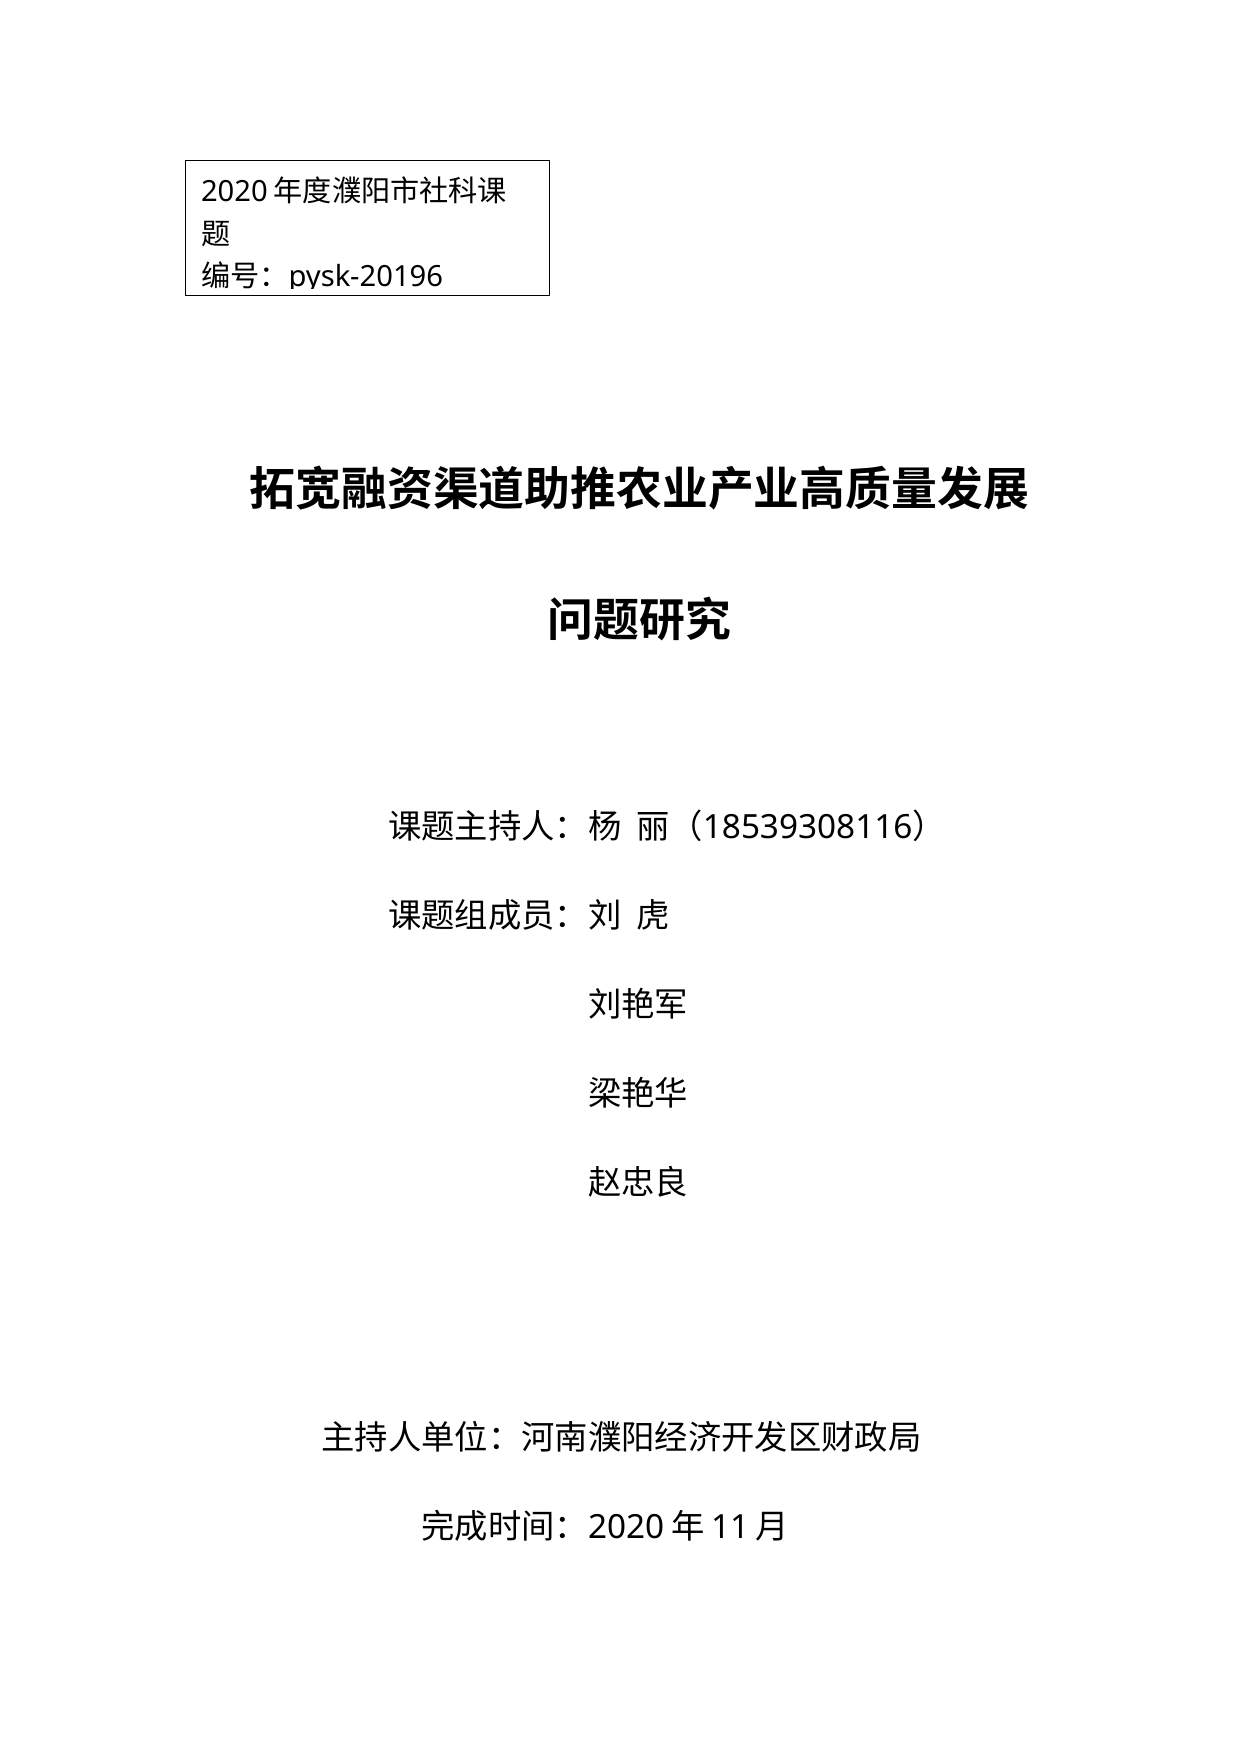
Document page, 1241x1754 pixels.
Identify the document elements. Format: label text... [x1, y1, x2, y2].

text 完成时间：2020年11月 [188, 1492, 1090, 1557]
text 课题主持人：杨 丽（18539308116） [188, 791, 1090, 856]
text 赵忠良 [188, 1148, 1090, 1213]
text 刘艳军 [188, 970, 1090, 1035]
text 主持人单位：河南濮阳经济开发区财政局 [188, 1402, 1090, 1467]
text 拓宽融资渠道助推农业产业高质量发展 [188, 437, 1090, 534]
text 梁艳华 [188, 1059, 1090, 1124]
text 问题研究 [188, 568, 1090, 665]
text 课题组成员：刘 虎 [188, 881, 1090, 946]
